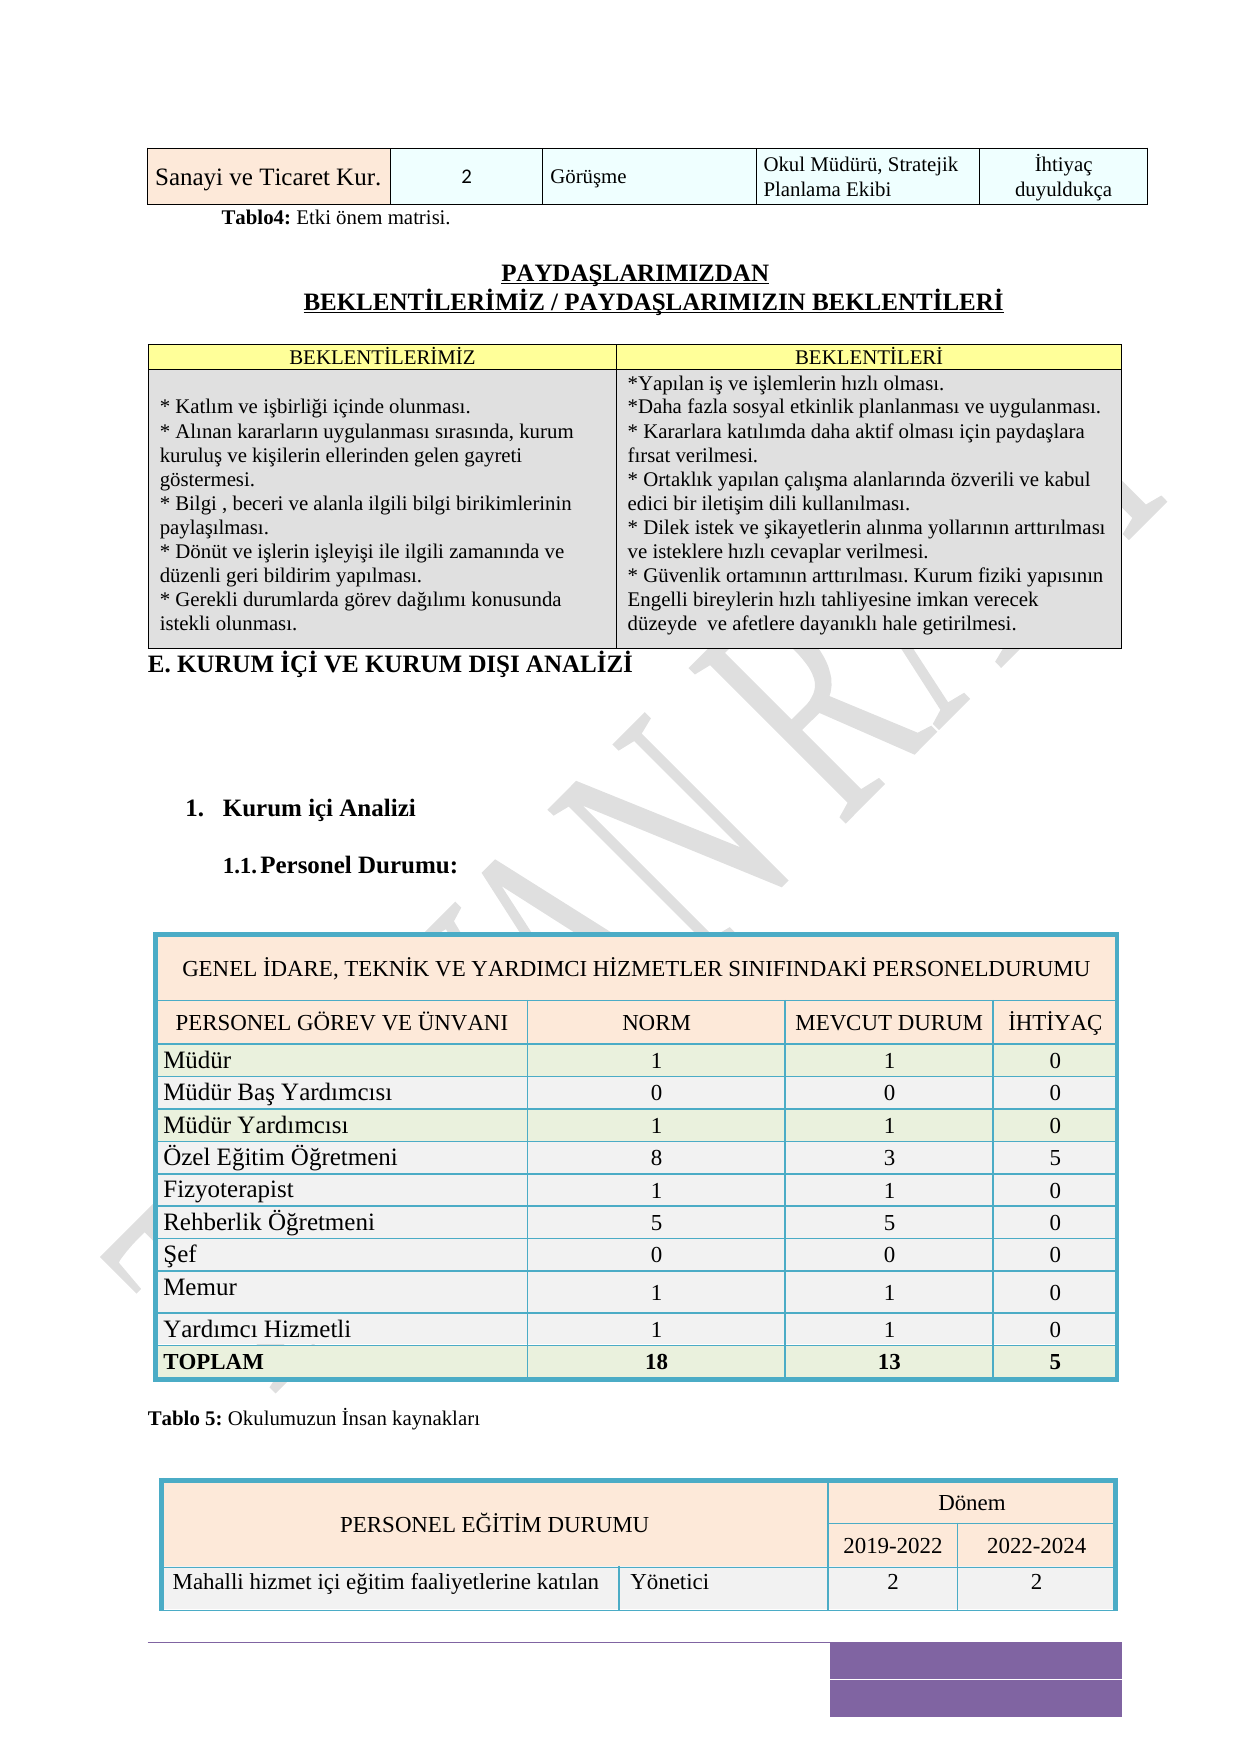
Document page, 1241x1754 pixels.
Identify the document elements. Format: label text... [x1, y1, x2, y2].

text E. KURUM İÇİ VE KURUM DIŞI ANALİZİ [148, 649, 1122, 678]
list Kurum içi Analizi [185, 793, 1122, 822]
table_cell 0 [994, 1207, 1115, 1238]
table_cell 0 [528, 1239, 784, 1270]
table_header BEKLENTİLERİ [617, 345, 1121, 369]
table_cell Özel Eğitim Öğretmeni [158, 1142, 527, 1173]
table_cell 1 [786, 1175, 992, 1205]
table_cell 0 [994, 1175, 1115, 1205]
table_cell Müdür Baş Yardımcısı [158, 1077, 527, 1108]
table_header Dönem [829, 1483, 1113, 1523]
table_cell 13 [786, 1346, 992, 1377]
table_cell 1 [528, 1272, 784, 1312]
text BEKLENTİLERİMİZ / PAYDAŞLARIMIZIN BEKLENTİLERİ [185, 287, 1122, 316]
table_cell 18 [528, 1346, 784, 1377]
text Tablo4: Etki önem matrisi. [148, 205, 1122, 229]
text PAYDAŞLARIMIZDAN [148, 258, 1122, 287]
table_cell NORM [528, 1001, 784, 1043]
table_cell Fizyoterapist [158, 1175, 527, 1205]
table_cell İhtiyaç duyuldukça [980, 149, 1147, 204]
table_cell Okul Müdürü, Stratejik Planlama Ekibi [757, 149, 979, 204]
table_cell Yardımcı Hizmetli [158, 1314, 527, 1344]
table_cell 0 [528, 1077, 784, 1108]
table_cell 1 [528, 1314, 784, 1344]
table_cell 1 [528, 1175, 784, 1205]
table_cell 0 [994, 1077, 1115, 1108]
table_cell 1 [786, 1314, 992, 1344]
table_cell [164, 1568, 618, 1609]
table_cell Görüşme [543, 149, 756, 204]
table_cell Memur [158, 1272, 527, 1312]
table_cell 0 [994, 1314, 1115, 1344]
table_cell * Katlım ve işbirliği içinde olunması. * Alınan kararların uygulanması sırasında, kurum kuruluş ve kişilerin ellerinden gelen gayreti göstermesi. * Bilgi , beceri ve alanla ilgili bilgi birikimlerinin paylaşılması. * Dönüt ve işlerin işleyişi ile ilgili zamanında ve düzenli geri bildirim yapılması. * Gerekli durumlarda görev dağılımı konusunda istekli olunması. [149, 370, 616, 648]
table_cell Sanayi ve Ticaret Kur. [148, 149, 390, 204]
text Tablo 5: Okulumuzun İnsan kaynakları [148, 1406, 1122, 1430]
table_cell 5 [994, 1346, 1115, 1377]
table_cell İHTİYAÇ [994, 1001, 1115, 1043]
table_cell PERSONEL GÖREV VE ÜNVANI [158, 1001, 527, 1043]
table_cell TOPLAM [158, 1346, 527, 1377]
table_header BEKLENTİLERİMİZ [149, 345, 616, 369]
table_cell 3 [786, 1142, 992, 1173]
table_cell 2 [391, 149, 542, 204]
table_cell 2 [829, 1568, 957, 1609]
table_cell Müdür [158, 1045, 527, 1076]
table_cell MEVCUT DURUM [786, 1001, 992, 1043]
table_header PERSONEL EĞİTİM DURUMU [164, 1483, 827, 1566]
table_cell 0 [994, 1045, 1115, 1076]
table_cell *Yapılan iş ve işlemlerin hızlı olması. *Daha fazla sosyal etkinlik planlanması ve uygulanması. * Kararlara katılımda daha aktif olması için paydaşlara fırsat verilmesi. * Ortaklık yapılan çalışma alanlarında özverili ve kabul edici bir iletişim dili kullanılması. * Dilek istek ve şikayetlerin alınma yollarının arttırılması ve isteklere hızlı cevaplar verilmesi. * Güvenlik ortamının arttırılması. Kurum fiziki yapısının Engelli bireylerin hızlı tahliyesine imkan verecek düzeyde ve afetlere dayanıklı hale getirilmesi. [617, 370, 1121, 648]
table_cell 1 [786, 1045, 992, 1076]
table_cell 5 [786, 1207, 992, 1238]
table_cell 2022-2024 [958, 1524, 1113, 1566]
table_cell 2019-2022 [829, 1524, 957, 1566]
table_cell 1 [528, 1045, 784, 1076]
table_cell 1 [786, 1272, 992, 1312]
table_cell 5 [528, 1207, 784, 1238]
table_header GENEL İDARE, TEKNİK VE YARDIMCI HİZMETLER SINIFINDAKİ PERSONELDURUMU [158, 937, 1115, 1000]
table_cell Rehberlik Öğretmeni [158, 1207, 527, 1238]
table_cell 2 [958, 1568, 1113, 1609]
table_cell 8 [528, 1142, 784, 1173]
table_cell 0 [786, 1077, 992, 1108]
table_cell 0 [994, 1239, 1115, 1270]
table_cell Şef [158, 1239, 527, 1270]
list Personel Durumu: [223, 851, 1122, 879]
table_cell 0 [994, 1272, 1115, 1312]
table_cell Müdür Yardımcısı [158, 1110, 527, 1141]
table_cell 5 [994, 1142, 1115, 1173]
table_cell 1 [528, 1110, 784, 1141]
table_cell 0 [994, 1110, 1115, 1141]
table_cell 1 [786, 1110, 992, 1141]
table_cell 0 [786, 1239, 992, 1270]
table_cell Yönetici [620, 1568, 827, 1609]
